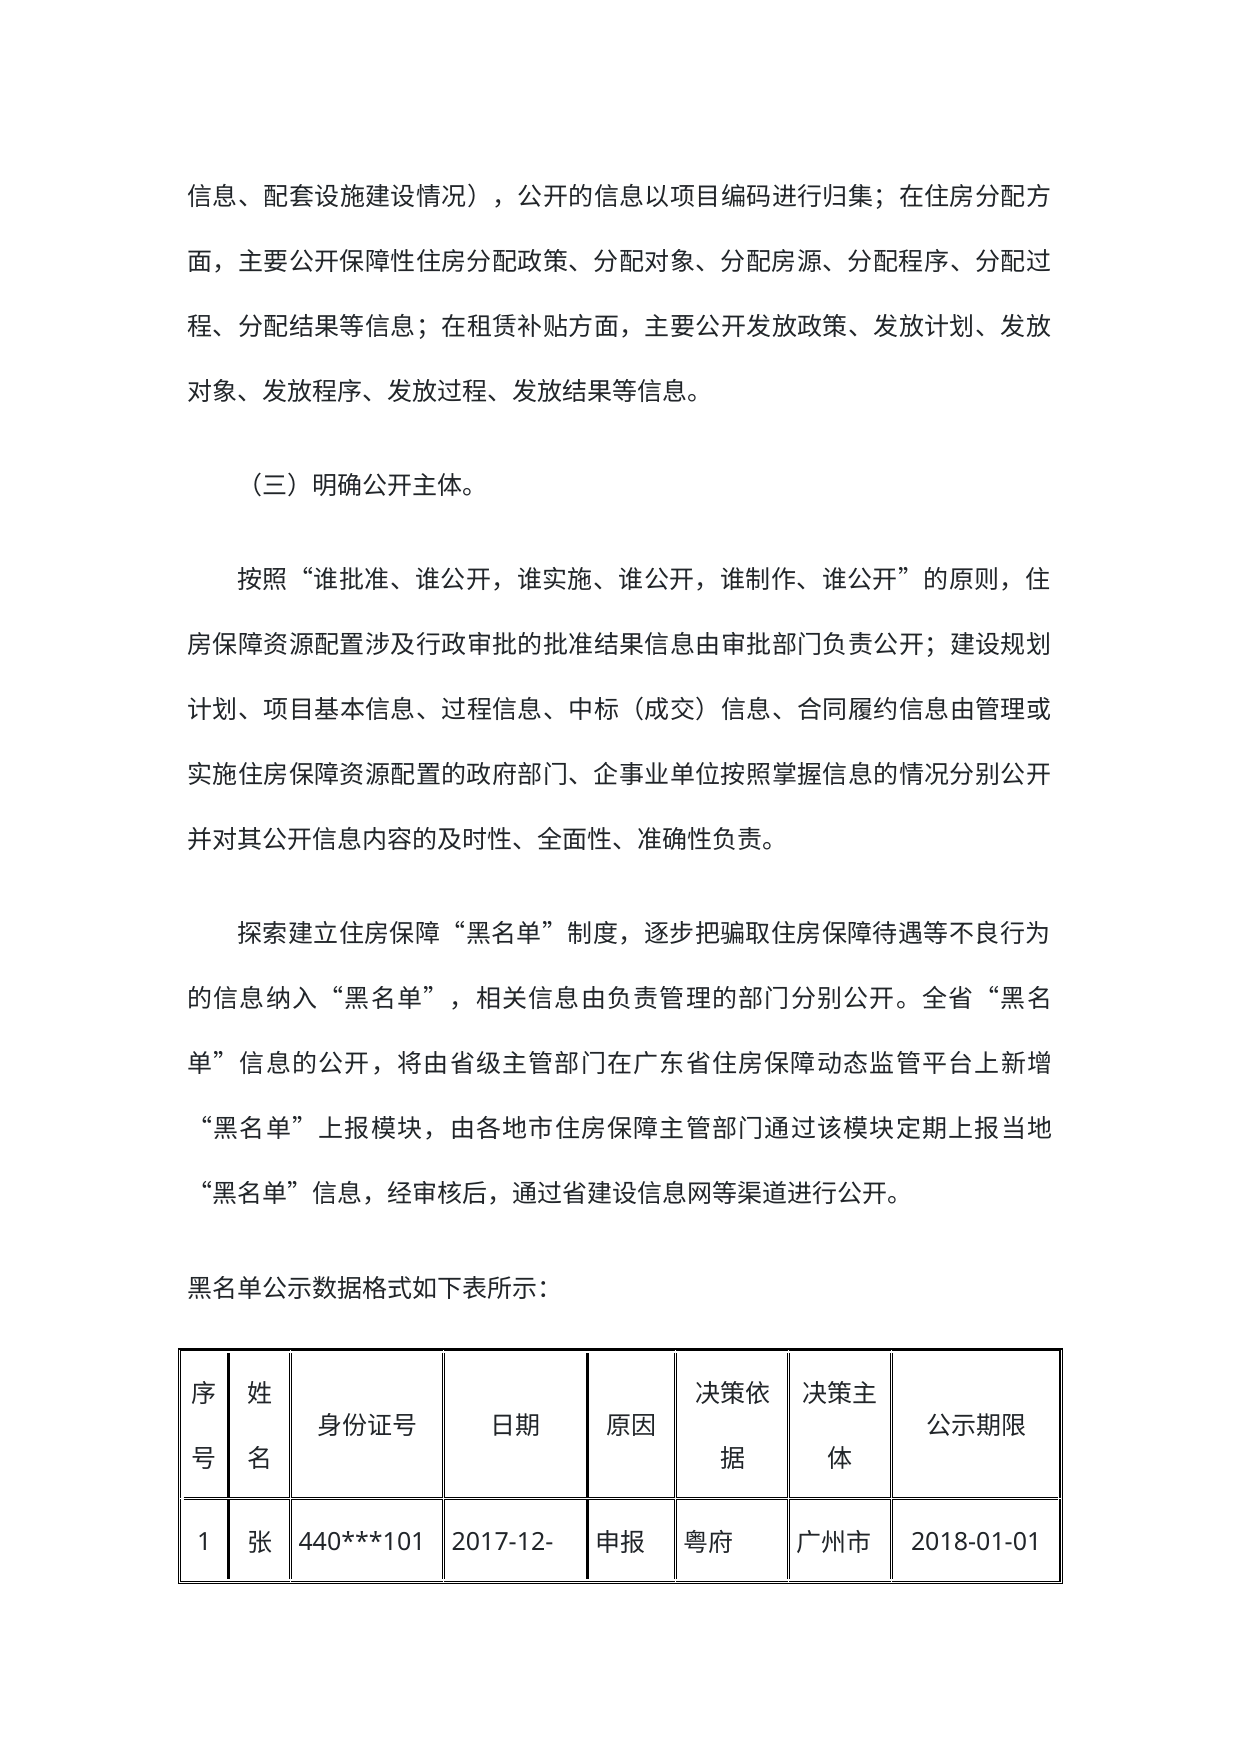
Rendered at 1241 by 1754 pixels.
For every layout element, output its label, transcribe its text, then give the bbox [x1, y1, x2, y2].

table_header 日期 [444, 1351, 587, 1497]
table_cell 2017-12-01 [444, 1500, 587, 1581]
table_cell 440***1010 [291, 1500, 444, 1581]
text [187, 162, 1053, 422]
table_cell 张三 [228, 1500, 291, 1581]
table_cell 广州市住房和城乡建设委员会 [789, 1500, 891, 1581]
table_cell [891, 1497, 1061, 1581]
table_header 序号 [181, 1351, 228, 1497]
text 黑名单公示数据格式如下表所示： [187, 1254, 1053, 1319]
table_header 姓名 [228, 1351, 291, 1497]
table_header 公示期限 [891, 1351, 1059, 1497]
table_header 决策主体 [789, 1351, 891, 1497]
table_header 决策依据 [676, 1351, 789, 1497]
table_cell 1 [179, 1497, 228, 1581]
table_cell 申报材料虚假 [587, 1500, 676, 1581]
table_header 身份证号 [291, 1351, 444, 1497]
text 按照“谁批准、谁公开，谁实施、谁公开，谁制作、谁公开”的原则，住房保障资源配置涉及行政审批的批准结果信息由审批部门负责公开；建设规划计划、项目基本信息、过程信息、中标（成交）信息、合同履约信息由管理或实施住房保障资源配置的政府部门、企事业单位按照掌握信息的情况分别公开，并对其公开信息内容的及时性、全面性、准确性负责。 [187, 545, 1053, 870]
text 探索建立住房保障“黑名单”制度，逐步把骗取住房保障待遇等不良行为的信息纳入“黑名单”，相关信息由负责管理的部门分别公开。全省“黑名单”信息的公开，将由省级主管部门在广东省住房保障动态监管平台上新增“黑名单”上报模块，由各地市住房保障主管部门通过该模块定期上报当地“黑名单”信息，经审核后，通过省建设信息网等渠道进行公开。 [187, 899, 1053, 1224]
text （三）明确公开主体。 [187, 451, 1053, 516]
table_header 原因 [587, 1351, 676, 1497]
table_cell 粤府181号令第三章第一条 [676, 1500, 789, 1581]
